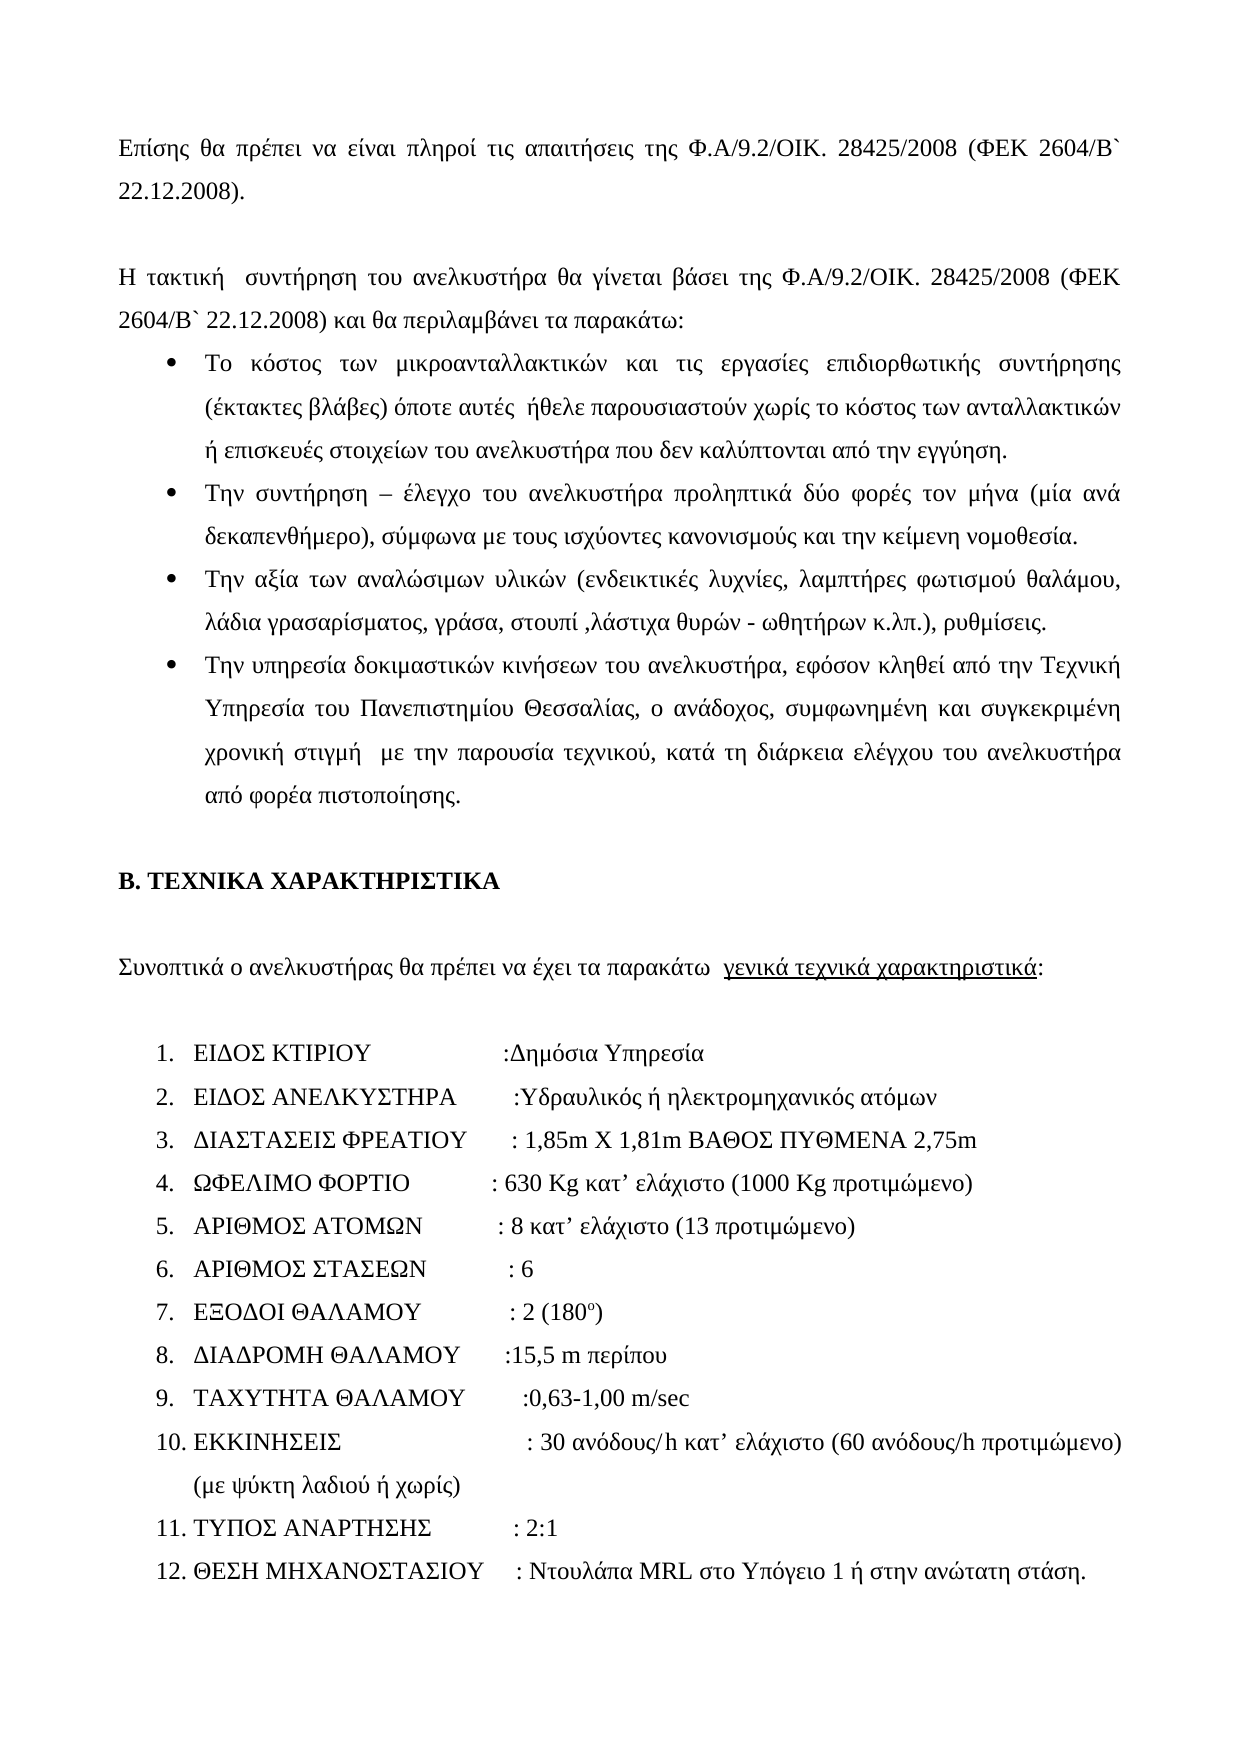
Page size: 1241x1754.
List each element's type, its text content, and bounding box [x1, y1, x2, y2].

list Tο κόστος των μικροανταλλακτικών και τις εργασίες επιδιορθωτικής συντήρησης (έκτακτες βλάβες) όποτε αυτές ήθελε παρουσιαστούν χωρίς το κόστος των ανταλλακτικών ή επισκευές στοιχείων του ανελκυστήρα που δεν καλύπτονται από την εγγύηση. [167, 348, 1122, 463]
list ΤΥΠΟΣ ΑΝΑΡΤΗΣΗΣ : 2:1 [156, 1513, 1122, 1542]
list ΔΙΑΔΡΟΜΗ ΘΑΛΑΜΟΥ :15,5 m περίπου [156, 1340, 1122, 1369]
list ΕΞΟΔΟΙ ΘΑΛΑΜΟΥ : 2 (180ο) [156, 1297, 1122, 1326]
list Την υπηρεσία δοκιμαστικών κινήσεων του ανελκυστήρα, εφόσον κληθεί από την Τεχνική Υπηρεσία του Πανεπιστημίου Θεσσαλίας, ο ανάδοχος, συμφωνημένη και συγκεκριμένη χρονική στιγμή με την παρουσία τεχνικού, κατά τη διάρκεια ελέγχου του ανελκυστήρα από φορέα πιστοποίησης. [167, 650, 1122, 808]
list ΔΙΑΣΤΑΣΕΙΣ ΦΡΕΑΤΙΟΥ : 1,85m Χ 1,81m ΒΑΘΟΣ ΠΥΘΜΕΝΑ 2,75m [156, 1125, 1122, 1153]
list Την αξία των αναλώσιμων υλικών (ενδεικτικές λυχνίες, λαμπτήρες φωτισμού θαλάμου, λάδια γρασαρίσματος, γράσα, στουπί ,λάστιχα θυρών - ωθητήρων κ.λπ.), ρυθμίσεις. [167, 564, 1122, 636]
list ΘΕΣΗ ΜΗΧΑΝΟΣΤΑΣΙΟΥ : Ντουλάπα MRL στο Υπόγειο 1 ή στην ανώτατη στάση. [156, 1556, 1122, 1585]
list ΩΦΕΛΙΜΟ ΦΟΡΤΙΟ : 630 Kg κατ’ ελάχιστο (1000 Kg προτιμώμενο) [156, 1168, 1122, 1197]
text Η τακτική συντήρηση του ανελκυστήρα θα γίνεται βάσει της Φ.Α/9.2/ΟΙΚ. 28425/2008 (ΦΕΚ 2604/Β` 22.12.2008) και θα περιλαμβάνει τα παρακάτω: [118, 262, 1122, 334]
list ΑΡΙΘΜΟΣ ΑΤΟΜΩΝ : 8 κατ’ ελάχιστο (13 προτιμώμενο) [156, 1211, 1122, 1240]
list ΕΙΔΟΣ ΚΤΙΡΙΟΥ :Δημόσια Υπηρεσία [156, 1038, 1122, 1067]
list ΕΚΚΙΝΗΣΕΙΣ : 30 ανόδους/h κατ’ ελάχιστο (60 ανόδους/h προτιμώμενο) (με ψύκτη λαδιού ή χωρίς) [156, 1427, 1122, 1498]
list ΤΑΧΥΤΗΤΑ ΘΑΛΑΜΟΥ :0,63-1,00 m/sec [156, 1383, 1122, 1412]
text Συνοπτικά ο ανελκυστήρας θα πρέπει να έχει τα παρακάτω γενικά τεχνικά χαρακτηριστικά: [118, 952, 1122, 981]
list ΑΡΙΘΜΟΣ ΣΤΑΣΕΩΝ : 6 [156, 1254, 1122, 1283]
text Β. ΤΕΧΝΙΚΑ ΧΑΡΑΚΤΗΡΙΣΤΙΚΑ [118, 866, 1122, 895]
list Την συντήρηση – έλεγχο του ανελκυστήρα προληπτικά δύο φορές τον μήνα (μία ανά δεκαπενθήμερο), σύμφωνα με τους ισχύοντες κανονισμούς και την κείμενη νομοθεσία. [167, 478, 1122, 550]
list ΕΙΔΟΣ ΑΝΕΛΚΥΣΤΗΡΑ :Υδραυλικός ή ηλεκτρομηχανικός ατόμων [156, 1082, 1122, 1110]
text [118, 133, 1122, 205]
